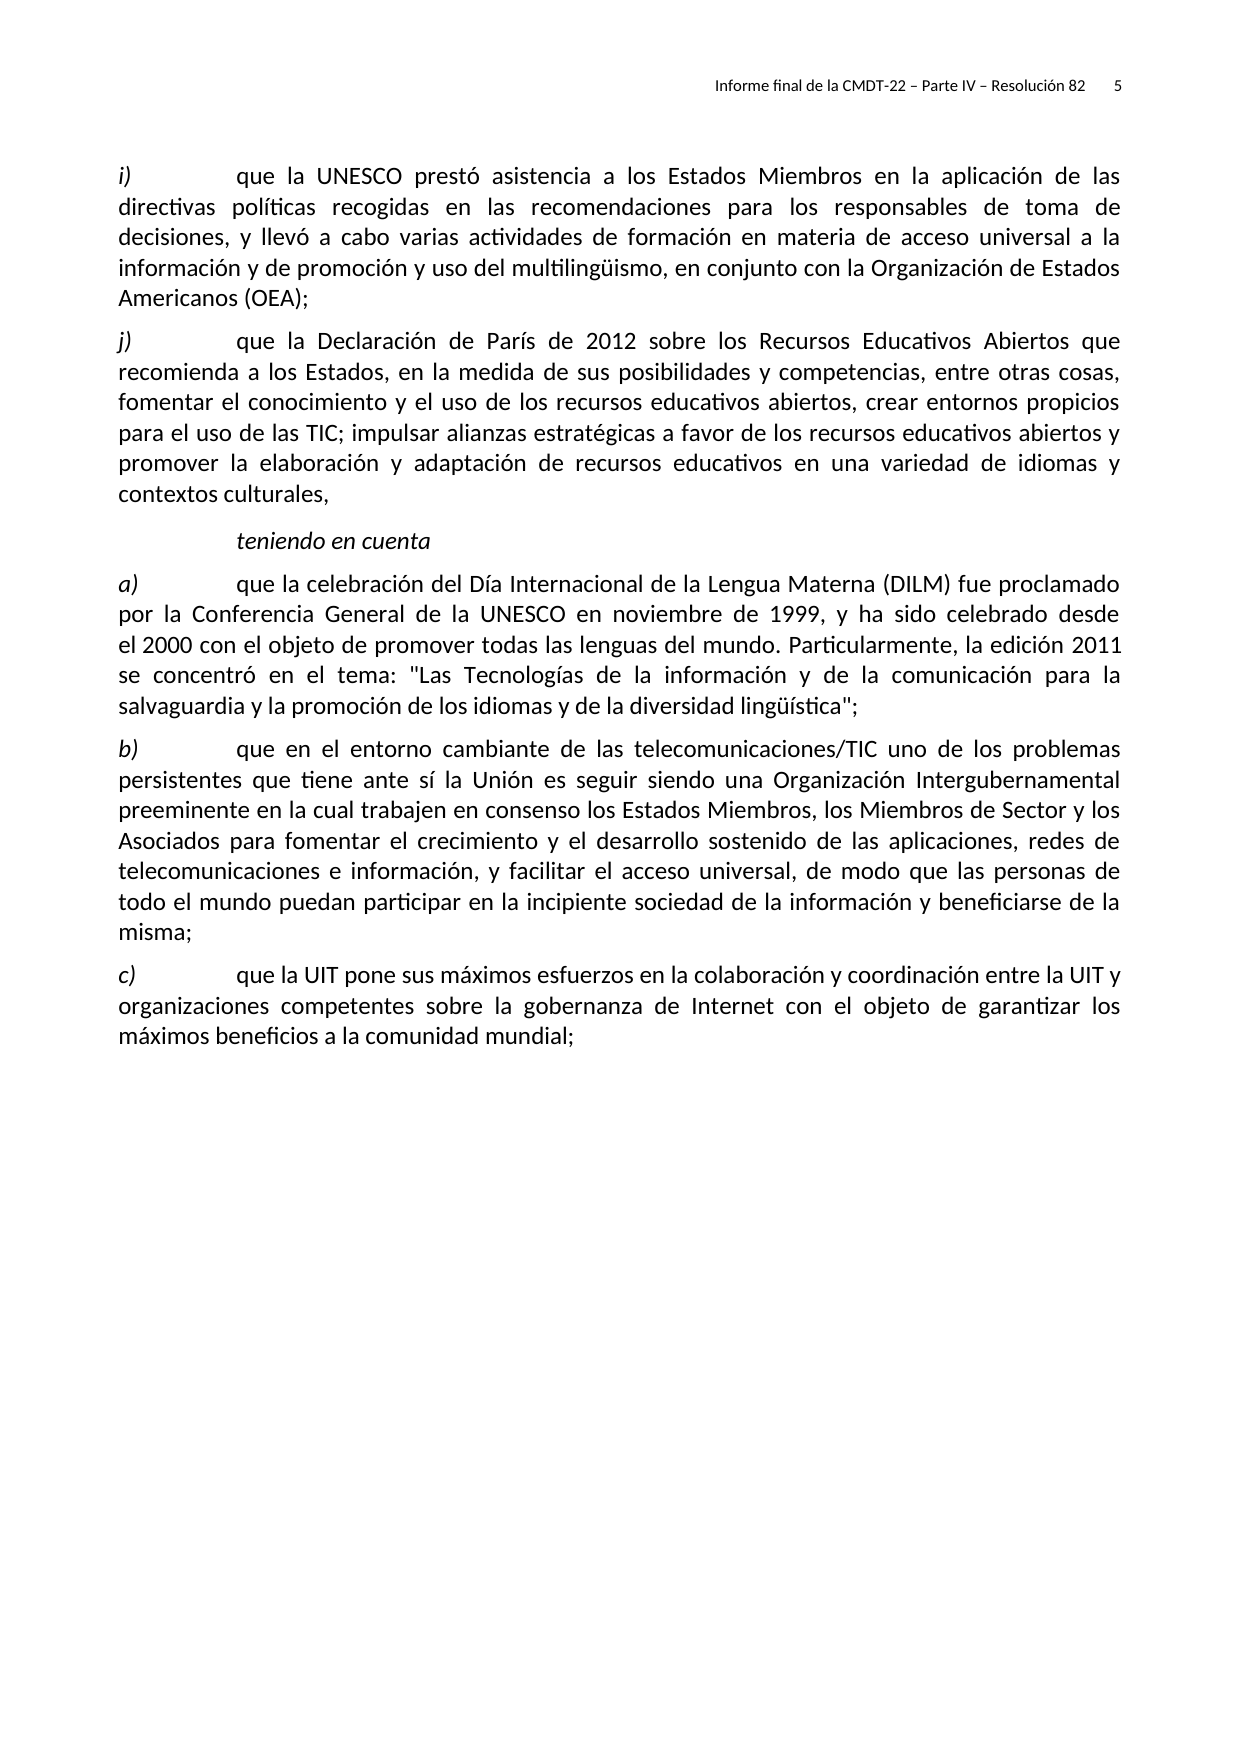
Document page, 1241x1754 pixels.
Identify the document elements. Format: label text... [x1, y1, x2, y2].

text teniendo en cuenta [236, 525, 1122, 556]
text b) que en el entorno cambiante de las telecomunicaciones/TIC uno de los problemas persistentes que tiene ante sí la Unión es seguir siendo una Organización Intergubernamental preeminente en la cual trabajen en consenso los Estados Miembros, los Miembros de Sector y los Asociados para fomentar el crecimiento y el desarrollo sostenido de las aplicaciones, redes de telecomunicaciones e información, y facilitar el acceso universal, de modo que las personas de todo el mundo puedan participar en la incipiente sociedad de la información y beneficiarse de la misma; [118, 733, 1122, 947]
text j) que la Declaración de París de 2012 sobre los Recursos Educativos Abiertos que recomienda a los Estados, en la medida de sus posibilidades y competencias, entre otras cosas, fomentar el conocimiento y el uso de los recursos educativos abiertos, crear entornos propicios para el uso de las TIC; impulsar alianzas estratégicas a favor de los recursos educativos abiertos y promover la elaboración y adaptación de recursos educativos en una variedad de idiomas y contextos culturales, [118, 325, 1122, 508]
text i) que la UNESCO prestó asistencia a los Estados Miembros en la aplicación de las directivas políticas recogidas en las recomendaciones para los responsables de toma de decisiones, y llevó a cabo varias actividades de formación en materia de acceso universal a la información y de promoción y uso del multilingüismo, en conjunto con la Organización de Estados Americanos (OEA); [118, 160, 1122, 313]
text c) que la UIT pone sus máximos esfuerzos en la colaboración y coordinación entre la UIT y organizaciones competentes sobre la gobernanza de Internet con el objeto de garantizar los máximos beneficios a la comunidad mundial; [118, 959, 1122, 1051]
text a) que la celebración del Día Internacional de la Lengua Materna (DILM) fue proclamado por la Conferencia General de la UNESCO en noviembre de 1999, y ha sido celebrado desde el 2000 con el objeto de promover todas las lenguas del mundo. Particularmente, la edición 2011 se concentró en el tema: "Las Tecnologías de la información y de la comunicación para la salvaguardia y la promoción de los idiomas y de la diversidad lingüística"; [118, 568, 1122, 721]
